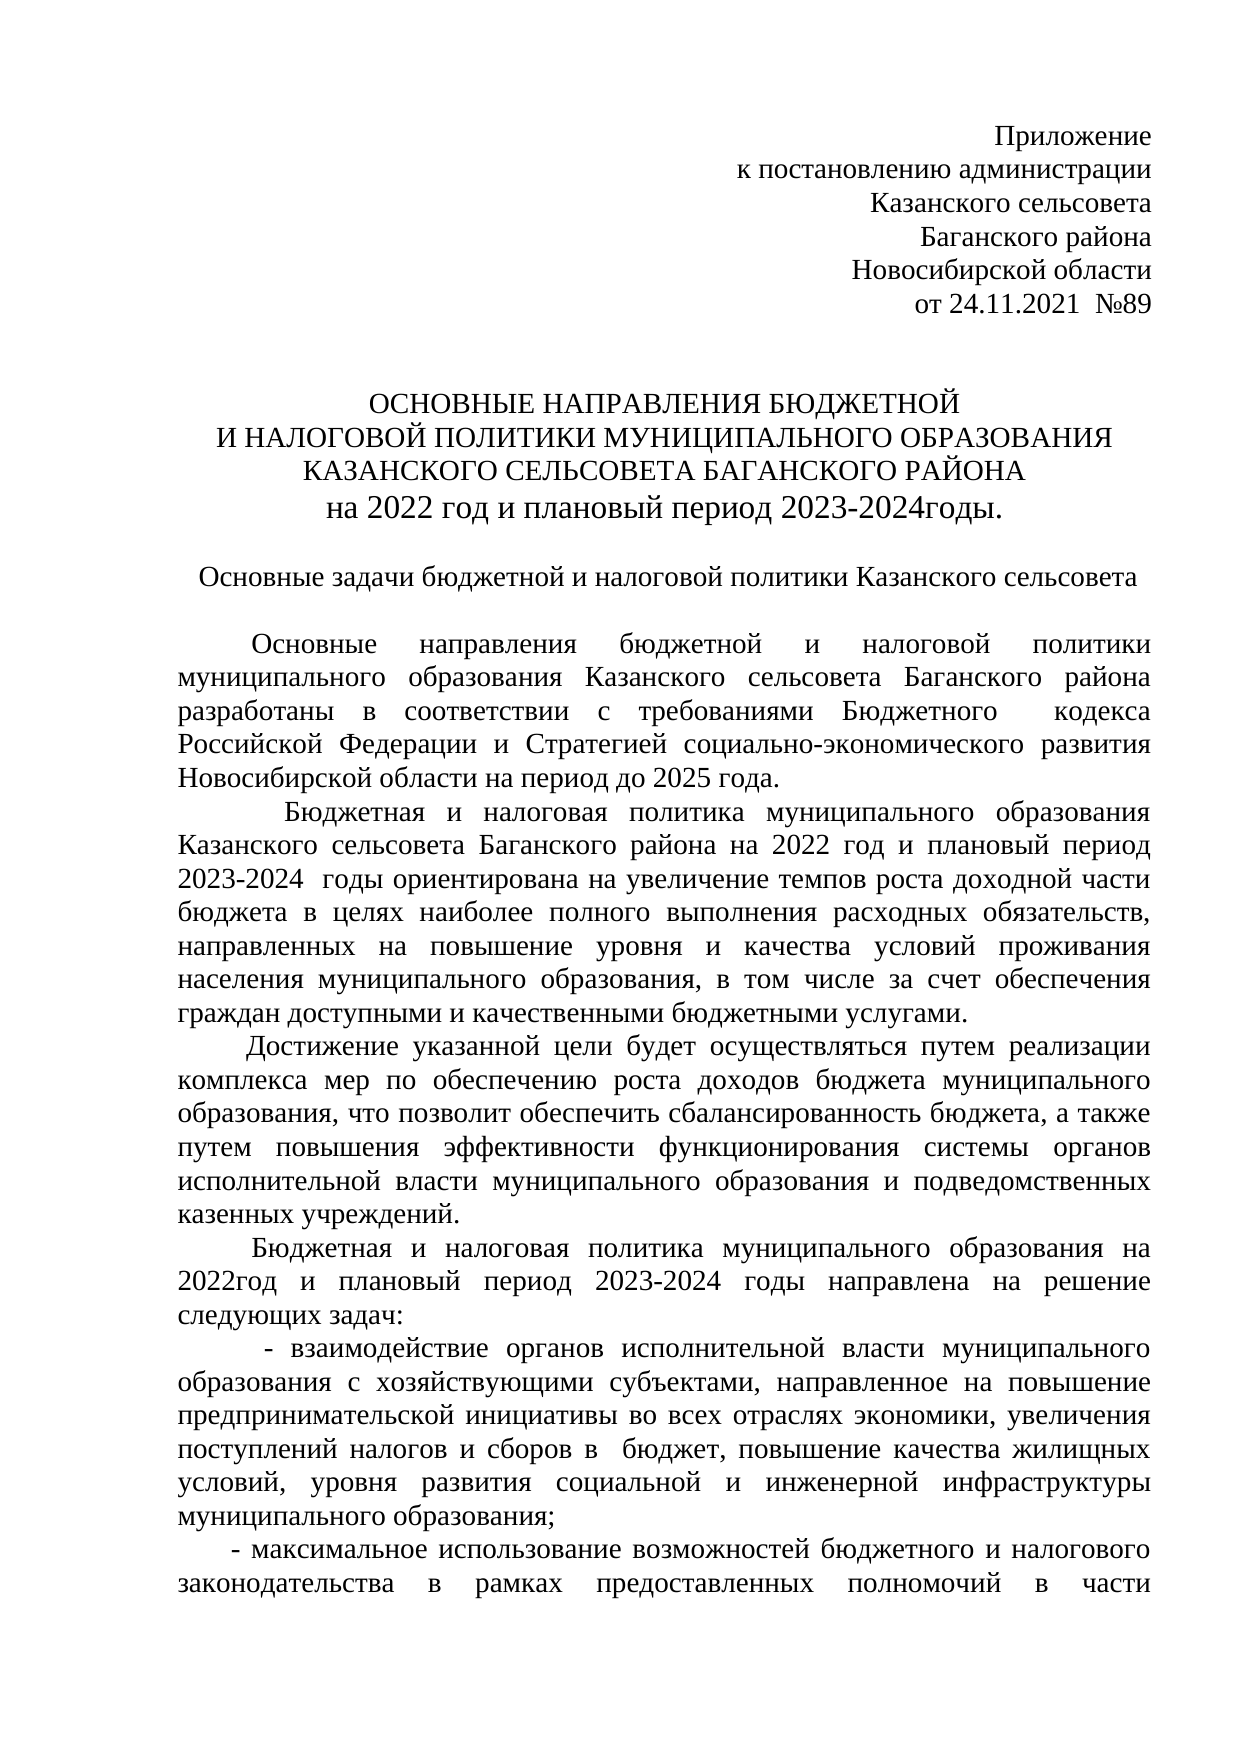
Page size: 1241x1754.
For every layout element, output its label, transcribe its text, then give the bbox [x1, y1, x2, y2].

text Достижение указанной цели будет осуществляться путем реализации комплекса мер по обеспечению роста доходов бюджета муниципального образования, что позволит обеспечить сбалансированность бюджета, а также путем повышения эффективности функционирования системы органов исполнительной власти муниципального образования и подведомственных казенных учреждений. [177, 1028, 1152, 1230]
text Основные направления бюджетной и налоговой политики муниципального образования Казанского сельсовета Баганского района разработаны в соответствии с требованиями Бюджетного кодекса Российской Федерации и Стратегией социально-экономического развития Новосибирской области на период до 2025 года. [177, 626, 1152, 794]
text Приложение [177, 118, 1152, 152]
text Новосибирской области [177, 252, 1152, 286]
text к постановлению администрации [177, 152, 1152, 185]
text Казанского сельсовета [177, 185, 1152, 219]
text ОСНОВНЫЕ НАПРАВЛЕНИЯ БЮДЖЕТНОЙ [177, 386, 1152, 420]
text - взаимодействие органов исполнительной власти муниципального образования с хозяйствующими субъектами, направленное на повышение предпринимательской инициативы во всех отраслях экономики, увеличения поступлений налогов и сборов в бюджет, повышение качества жилищных условий, уровня развития социальной и инженерной инфраструктуры муниципального образования; [177, 1330, 1152, 1532]
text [177, 1532, 1152, 1599]
text на 2022 год и плановый период 2023-2024годы. [177, 487, 1152, 525]
text Основные задачи бюджетной и налоговой политики Казанского сельсовета [177, 559, 1152, 592]
text Бюджетная и налоговая политика муниципального образования на 2022год и плановый период 2023-2024 годы направлена на решение следующих задач: [177, 1230, 1152, 1330]
text от 24.11.2021 №89 [177, 286, 1152, 319]
text И НАЛОГОВОЙ ПОЛИТИКИ МУНИЦИПАЛЬНОГО ОБРАЗОВАНИЯ КАЗАНСКОГО СЕЛЬСОВЕТА БАГАНСКОГО РАЙОНА [177, 420, 1152, 487]
text Баганского района [177, 219, 1152, 252]
text Бюджетная и налоговая политика муниципального образования Казанского сельсовета Баганского района на 2022 год и плановый период 2023-2024 годы ориентирована на увеличение темпов роста доходной части бюджета в целях наиболее полного выполнения расходных обязательств, направленных на повышение уровня и качества условий проживания населения муниципального образования, в том числе за счет обеспечения граждан доступными и качественными бюджетными услугами. [177, 794, 1152, 1028]
